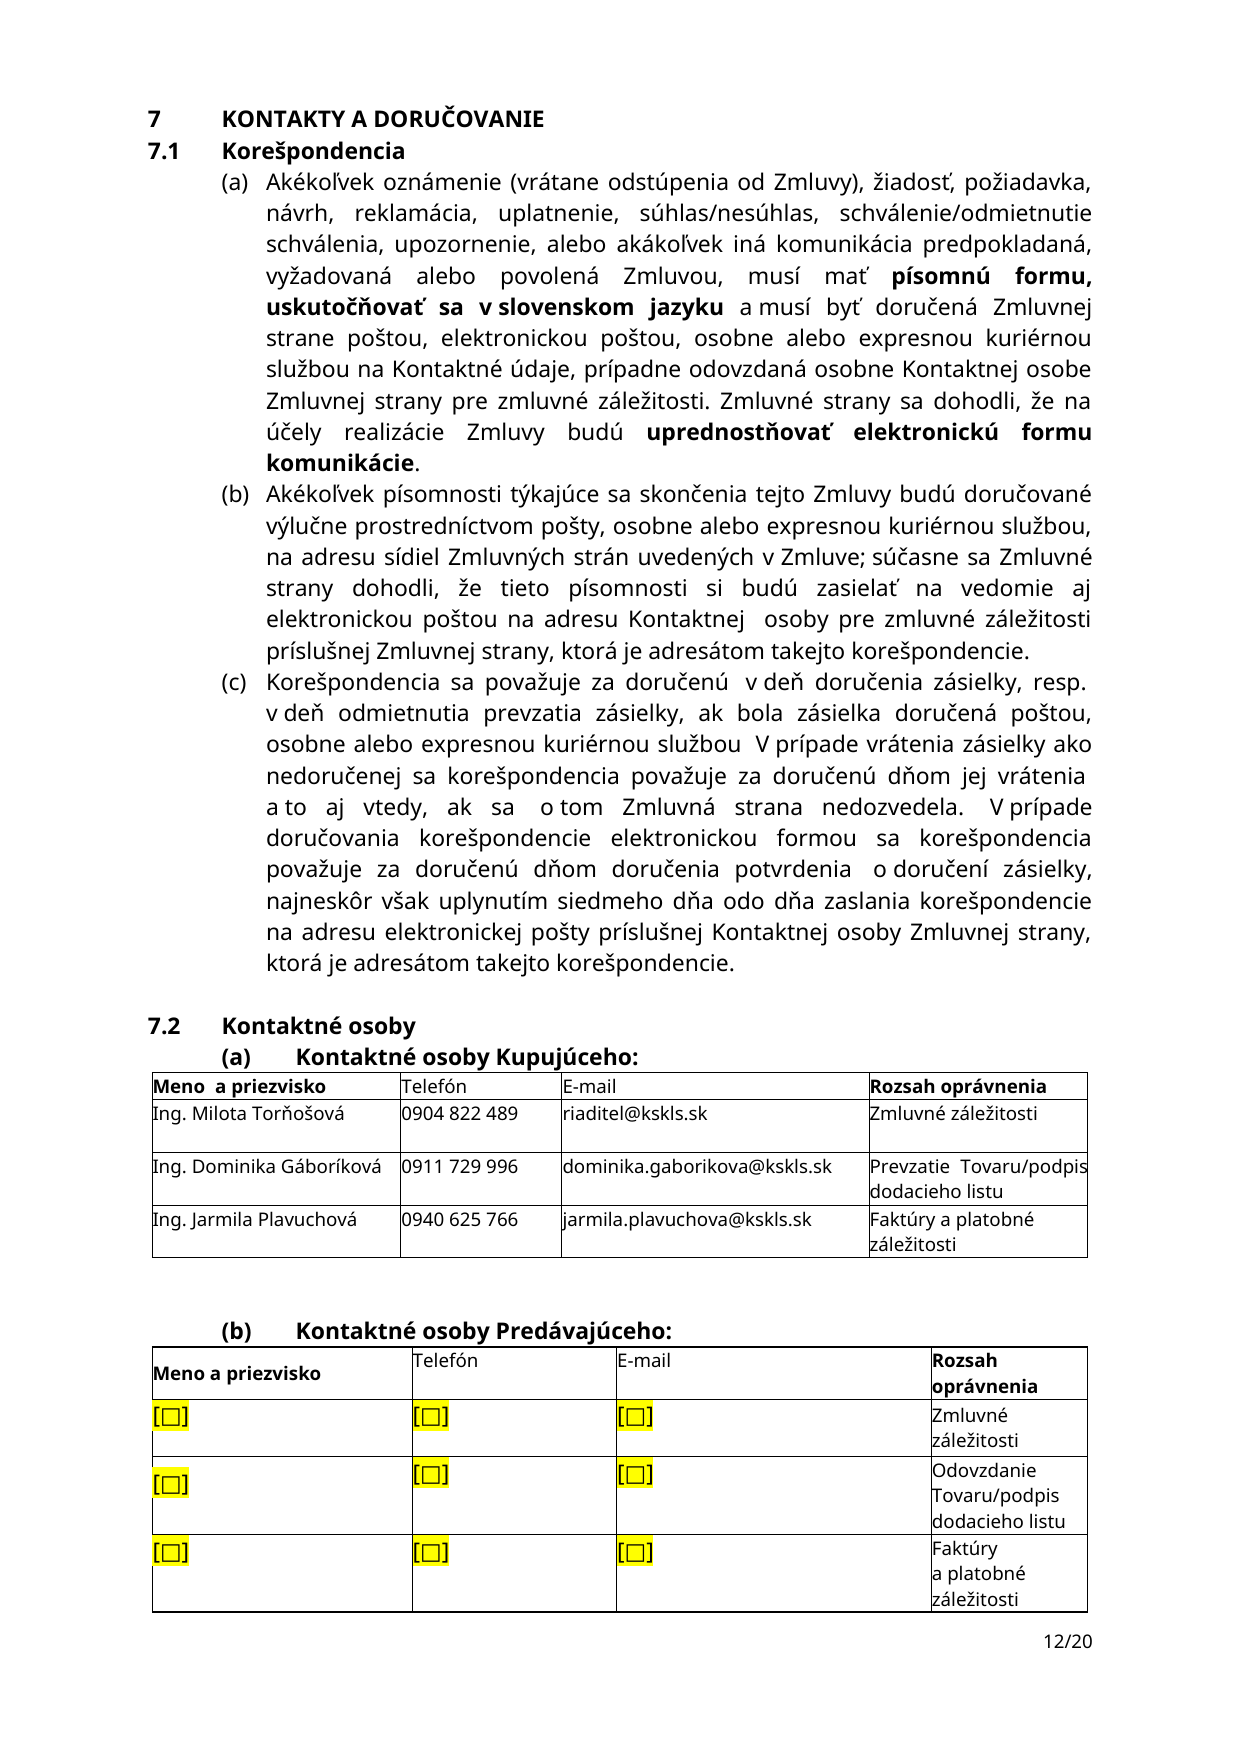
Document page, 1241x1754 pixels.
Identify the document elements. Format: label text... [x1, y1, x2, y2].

table_cell jarmila.plavuchova@kskls.sk [562, 1206, 869, 1257]
table_header Meno a priezvisko [153, 1073, 400, 1099]
table_header E-mail [617, 1348, 931, 1398]
table_cell [□] [617, 1535, 931, 1611]
table_cell Faktúry a platobné záležitosti [932, 1535, 1087, 1611]
table_header Rozsah oprávnenia [932, 1348, 1087, 1398]
text (a) Akékoľvek oznámenie (vrátane odstúpenia od Zmluvy), žiadosť, požiadavka, návrh, reklamácia, uplatnenie, súhlas/nesúhlas, schválenie/odmietnutie schválenia, upozornenie, alebo akákoľvek iná komunikácia predpokladaná, vyžadovaná alebo povolená Zmluvou, musí mať písomnú formu, uskutočňovať sa v slovenskom jazyku a musí byť doručená Zmluvnej strane poštou, elektronickou poštou, osobne alebo expresnou kuriérnou službou na Kontaktné údaje, prípadne odovzdaná osobne Kontaktnej osobe Zmluvnej strany pre zmluvné záležitosti. Zmluvné strany sa dohodli, že na účely realizácie Zmluvy budú uprednostňovať elektronickú formu komunikácie. [221, 166, 1093, 478]
table_cell Zmluvné záležitosti [870, 1100, 1087, 1152]
table_cell [□] [413, 1400, 616, 1456]
text 7 kontakty a doručovanie [148, 103, 1093, 135]
text (b) Akékoľvek písomnosti týkajúce sa skončenia tejto Zmluvy budú doručované výlučne prostredníctvom pošty, osobne alebo expresnou kuriérnou službou, na adresu sídiel Zmluvných strán uvedených v Zmluve; súčasne sa Zmluvné strany dohodli, že tieto písomnosti si budú zasielať na vedomie aj elektronickou poštou na adresu Kontaktnej osoby pre zmluvné záležitosti príslušnej Zmluvnej strany, ktorá je adresátom takejto korešpondencie. [221, 478, 1093, 666]
table_cell [□] [153, 1400, 412, 1456]
table_cell Prevzatie Tovaru/podpis dodacieho listu [870, 1153, 1087, 1205]
table_cell [□] [153, 1535, 412, 1611]
table_cell [□] [413, 1457, 616, 1534]
table_cell [□] [153, 1457, 412, 1534]
table_header Telefón [401, 1073, 561, 1099]
table_cell riaditel@kskls.sk [562, 1100, 869, 1152]
text (a) Kontaktné osoby Kupujúceho: [221, 1041, 1093, 1072]
table_cell 0904 822 489 [401, 1100, 561, 1152]
table_header Rozsah oprávnenia [870, 1073, 1087, 1099]
table_cell Zmluvné záležitosti [932, 1400, 1087, 1456]
table_cell Ing. Dominika Gáboríková [153, 1153, 400, 1205]
table_cell Faktúry a platobné záležitosti [870, 1206, 1087, 1257]
table_cell 0940 625 766 [401, 1206, 561, 1257]
table_header E-mail [562, 1073, 869, 1099]
table_cell [□] [617, 1457, 931, 1534]
text (b) Kontaktné osoby Predávajúceho: [221, 1315, 1093, 1346]
table_cell Ing. Milota Torňošová [153, 1100, 400, 1152]
table_cell dominika.gaborikova@kskls.sk [562, 1153, 869, 1205]
text 7.1 Korešpondencia [148, 135, 1093, 166]
table_cell Ing. Jarmila Plavuchová [153, 1206, 400, 1257]
table_cell Odovzdanie Tovaru/podpis dodacieho listu [932, 1457, 1087, 1534]
table_cell 0911 729 996 [401, 1153, 561, 1205]
table_cell [□] [617, 1400, 931, 1456]
table_header Meno a priezvisko [153, 1348, 412, 1398]
table_cell [□] [413, 1535, 616, 1611]
table_header Telefón [413, 1348, 616, 1398]
text (c) Korešpondencia sa považuje za doručenú v deň doručenia zásielky, resp. v deň odmietnutia prevzatia zásielky, ak bola zásielka doručená poštou, osobne alebo expresnou kuriérnou službou V prípade vrátenia zásielky ako nedoručenej sa korešpondencia považuje za doručenú dňom jej vrátenia a to aj vtedy, ak sa o tom Zmluvná strana nedozvedela. V prípade doručovania korešpondencie elektronickou formou sa korešpondencia považuje za doručenú dňom doručenia potvrdenia o doručení zásielky, najneskôr však uplynutím siedmeho dňa odo dňa zaslania korešpondencie na adresu elektronickej pošty príslušnej Kontaktnej osoby Zmluvnej strany, ktorá je adresátom takejto korešpondencie. [221, 666, 1093, 978]
text 7.2 Kontaktné osoby [148, 1010, 1093, 1041]
